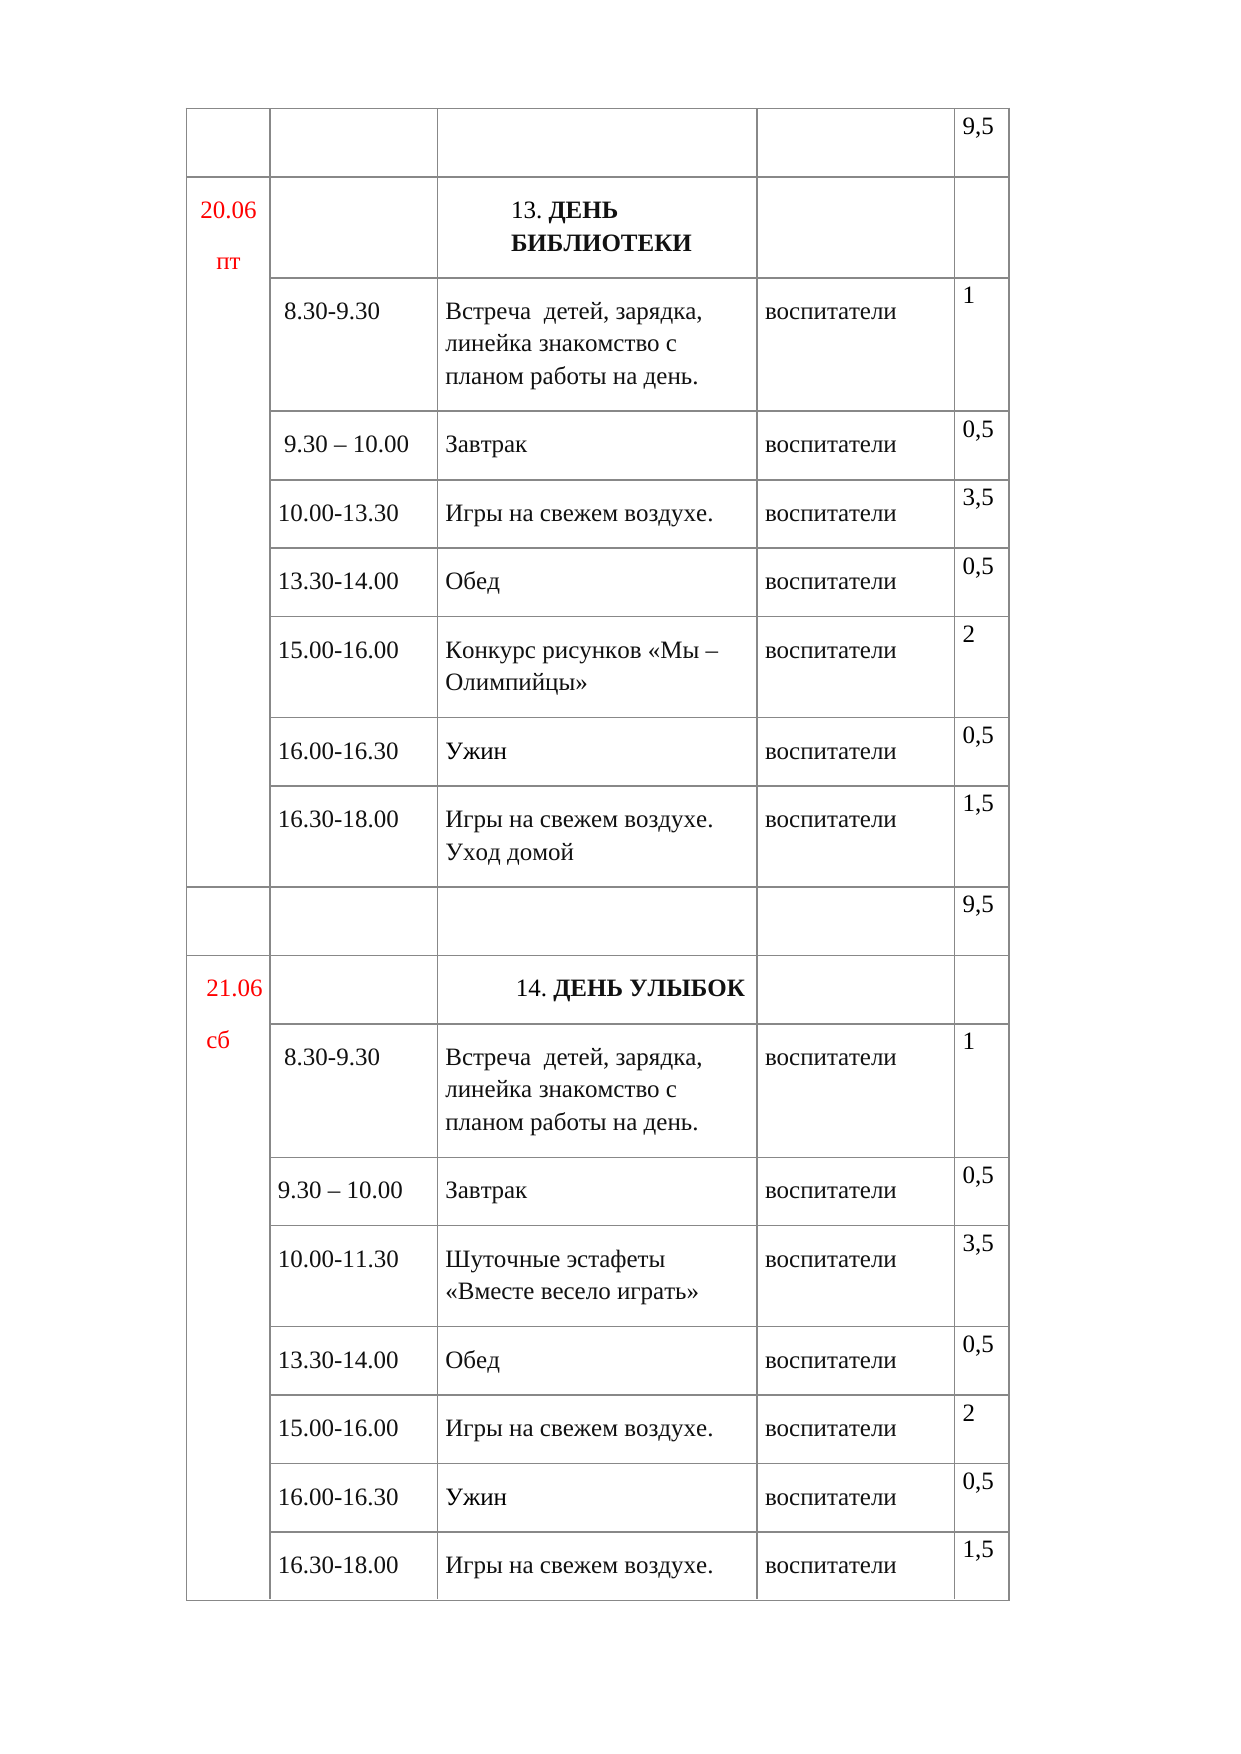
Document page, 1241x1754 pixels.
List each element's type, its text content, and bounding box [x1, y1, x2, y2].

table_cell 1,5 [955, 787, 1008, 886]
table_cell [955, 956, 1008, 1023]
table_cell воспитатели [758, 1025, 954, 1156]
table_cell Обед [438, 549, 756, 616]
table_cell 1 [955, 1025, 1008, 1156]
table_cell 0,5 [955, 1158, 1008, 1225]
table_cell 8.30-9.30 [271, 1025, 437, 1156]
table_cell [438, 1533, 756, 1599]
table_cell 10.00-13.30 [271, 481, 437, 547]
table_cell Игры на свежем воздухе. Уход домой [438, 787, 756, 886]
table_cell 9,5 [955, 888, 1008, 954]
table_cell воспитатели [758, 617, 954, 717]
table_cell 1 [955, 279, 1008, 410]
table_cell 10.00-11.30 [271, 1226, 437, 1326]
table_cell воспитатели [758, 279, 954, 410]
table_cell 0,5 [955, 412, 1008, 479]
table_cell воспитатели [758, 1226, 954, 1326]
table_cell 16.30-18.00 [271, 787, 437, 886]
table_cell 0,5 [955, 1464, 1008, 1531]
table_cell 0,5 [955, 718, 1008, 785]
table_cell 21.06 сб [187, 956, 269, 1599]
table_cell ДЕНЬ БИБЛИОТЕКИ [438, 178, 756, 277]
table_cell 2 [955, 617, 1008, 717]
table_cell [758, 888, 954, 954]
table_cell Ужин [438, 718, 756, 785]
table_cell воспитатели [758, 1158, 954, 1225]
table_cell [271, 178, 437, 277]
table_cell [955, 178, 1008, 277]
table_cell воспитатели [758, 1396, 954, 1463]
table_cell [438, 109, 756, 176]
table_cell [758, 178, 954, 277]
table_cell [438, 888, 756, 954]
table_cell Игры на свежем воздухе. [438, 1396, 756, 1463]
table_cell 9.30 – 10.00 [271, 412, 437, 479]
table_cell 15.00-16.00 [271, 1396, 437, 1463]
table_cell Конкурс рисунков «Мы – Олимпийцы» [438, 617, 756, 717]
table_cell Ужин [438, 1464, 756, 1531]
table_cell [271, 109, 437, 176]
table_cell Игры на свежем воздухе. [438, 481, 756, 547]
table_cell воспитатели [758, 549, 954, 616]
table_cell 2 [955, 1396, 1008, 1463]
table_cell 16.00-16.30 [271, 1464, 437, 1531]
table_cell 15.00-16.00 [271, 617, 437, 717]
table_cell Шуточные эстафеты «Вместе весело играть» [438, 1226, 756, 1326]
table_cell воспитатели [758, 481, 954, 547]
table_cell ДЕНЬ УЛЫБОК [438, 956, 756, 1023]
table_cell 20.06 пт [187, 178, 269, 886]
table_cell [758, 956, 954, 1023]
table_cell воспитатели [758, 718, 954, 785]
table_cell 3,5 [955, 481, 1008, 547]
table_cell воспитатели [758, 1327, 954, 1394]
table_cell 16.00-16.30 [271, 718, 437, 785]
table_cell Завтрак [438, 412, 756, 479]
table_cell [187, 109, 269, 176]
table_cell 16.30-18.00 [271, 1533, 437, 1599]
table_cell [758, 109, 954, 176]
table_cell Встреча детей, зарядка, линейка знакомство с планом работы на день. [438, 1025, 756, 1156]
table_cell воспитатели [758, 1464, 954, 1531]
table_cell [271, 956, 437, 1023]
table_cell 9,5 [955, 109, 1008, 176]
table_cell 1,5 [955, 1533, 1008, 1599]
table_cell 9.30 – 10.00 [271, 1158, 437, 1225]
table_cell воспитатели [758, 787, 954, 886]
table_cell 0,5 [955, 549, 1008, 616]
table_cell Встреча детей, зарядка, линейка знакомство с планом работы на день. [438, 279, 756, 410]
table_cell воспитатели [758, 412, 954, 479]
table_cell 8.30-9.30 [271, 279, 437, 410]
table_cell 0,5 [955, 1327, 1008, 1394]
table_cell 13.30-14.00 [271, 1327, 437, 1394]
table_cell 3,5 [955, 1226, 1008, 1326]
table_cell Обед [438, 1327, 756, 1394]
table_cell Завтрак [438, 1158, 756, 1225]
table_cell 13.30-14.00 [271, 549, 437, 616]
table_cell [271, 888, 437, 954]
table_cell воспитатели [758, 1533, 954, 1599]
table_cell [187, 888, 269, 954]
